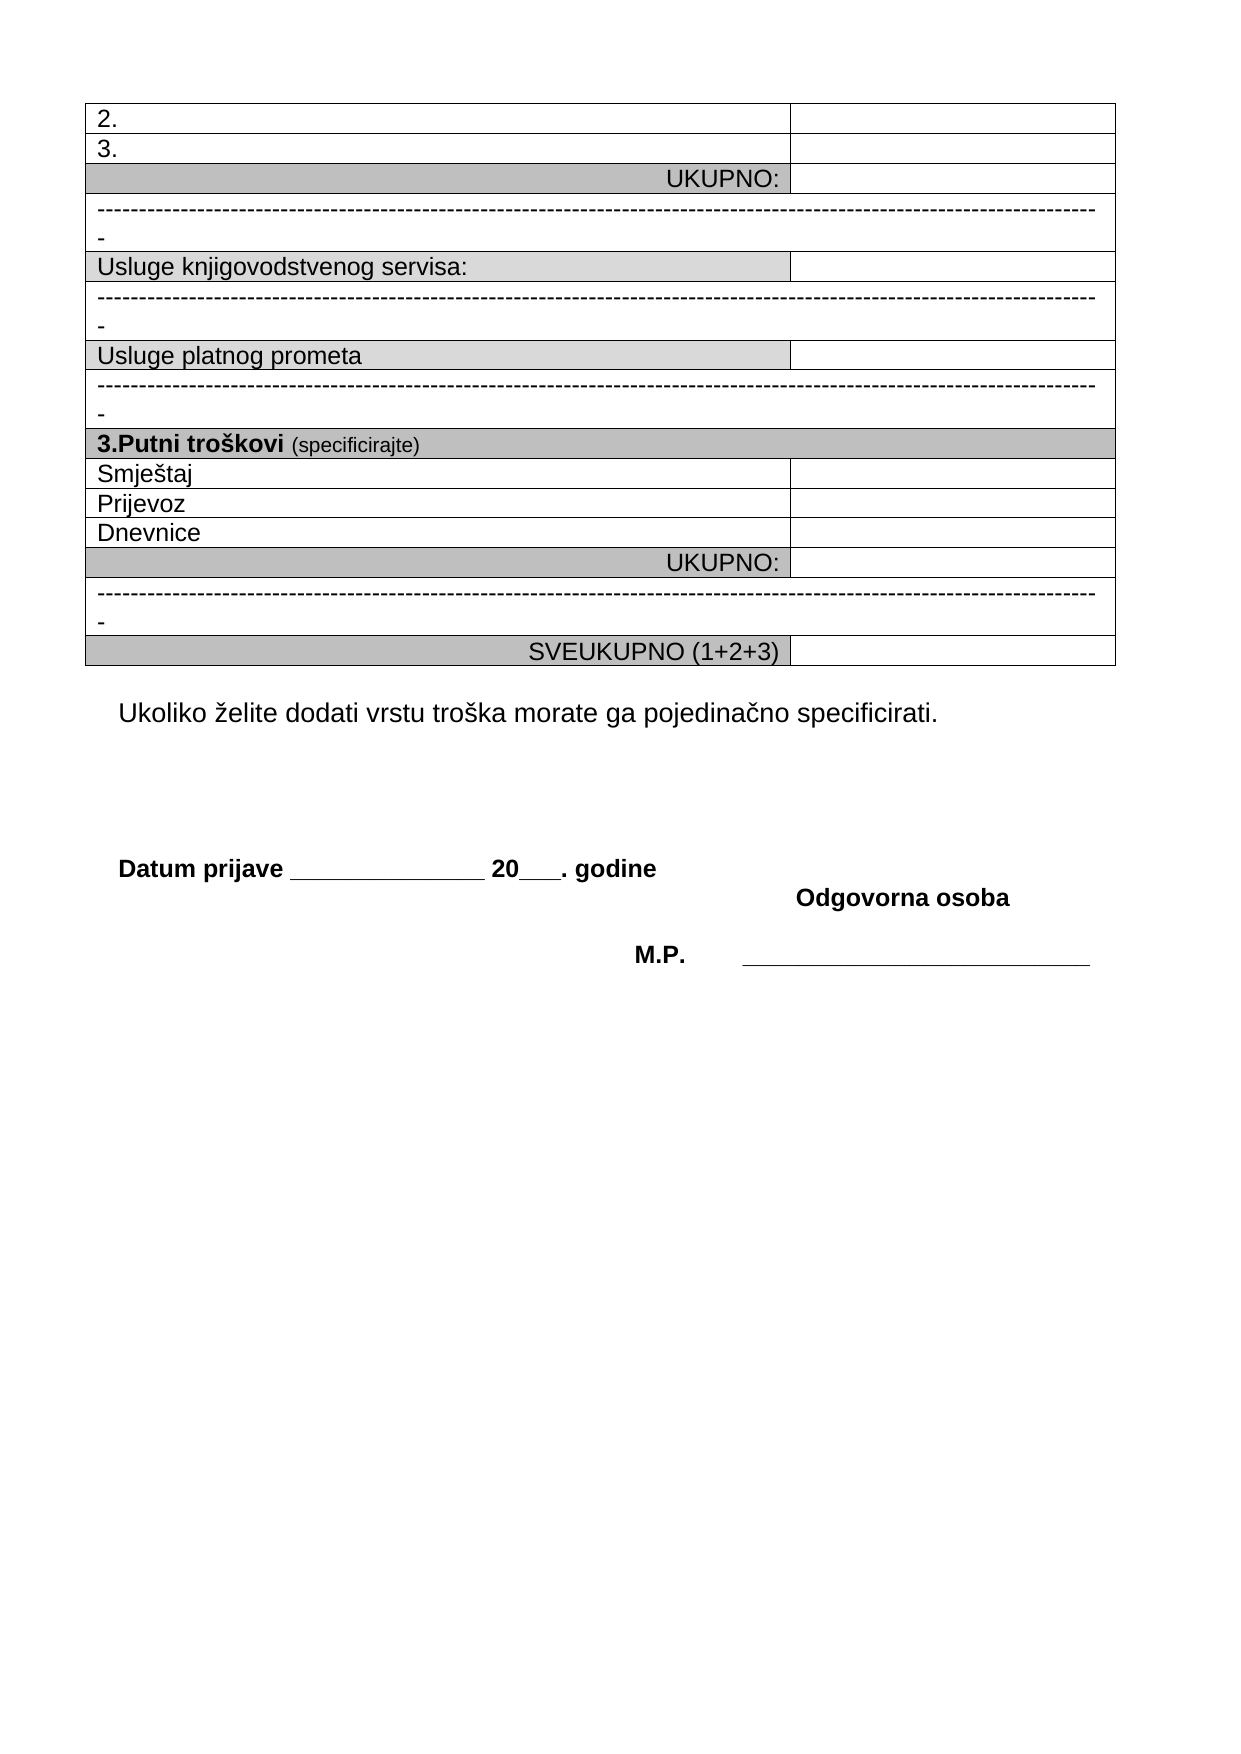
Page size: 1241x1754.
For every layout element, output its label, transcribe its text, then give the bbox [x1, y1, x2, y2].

table_cell [791, 636, 1115, 665]
table_cell UKUPNO: [86, 164, 790, 193]
table_cell Smještaj [86, 459, 790, 487]
table_cell 2. [86, 104, 790, 133]
table_cell [791, 459, 1115, 487]
table_cell ------------------------------------------------------------------------------------------------------------------------- [86, 282, 1115, 339]
table_cell ------------------------------------------------------------------------------------------------------------------------- [86, 370, 1115, 428]
table_cell SVEUKUPNO (1+2+3) [86, 636, 790, 665]
text Ukoliko želite dodati vrstu troška morate ga pojedinačno specificirati. [118, 697, 1122, 729]
table_cell UKUPNO: [86, 548, 790, 577]
table_cell Usluge knjigovodstvenog servisa: [86, 252, 790, 281]
table_cell Dnevnice [86, 518, 790, 547]
table_cell [791, 341, 1115, 369]
table_cell [791, 548, 1115, 577]
table_cell 3.Putni troškovi (specificirajte) [86, 429, 1115, 458]
text Datum prijave ______________ 20___. godine [118, 854, 1122, 882]
text Odgovorna osoba [568, 882, 1122, 911]
table_cell 3. [86, 134, 790, 163]
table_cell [86, 194, 1115, 251]
table_cell Usluge platnog prometa [86, 341, 790, 369]
table_cell [791, 134, 1115, 163]
table_cell [791, 104, 1115, 133]
text M.P. _________________________ [118, 940, 1122, 969]
table_cell [791, 164, 1115, 193]
table_cell [791, 489, 1115, 517]
table_cell [791, 252, 1115, 281]
table_cell Prijevoz [86, 489, 790, 517]
table_cell [791, 518, 1115, 547]
table_cell ------------------------------------------------------------------------------------------------------------------------- [86, 578, 1115, 635]
